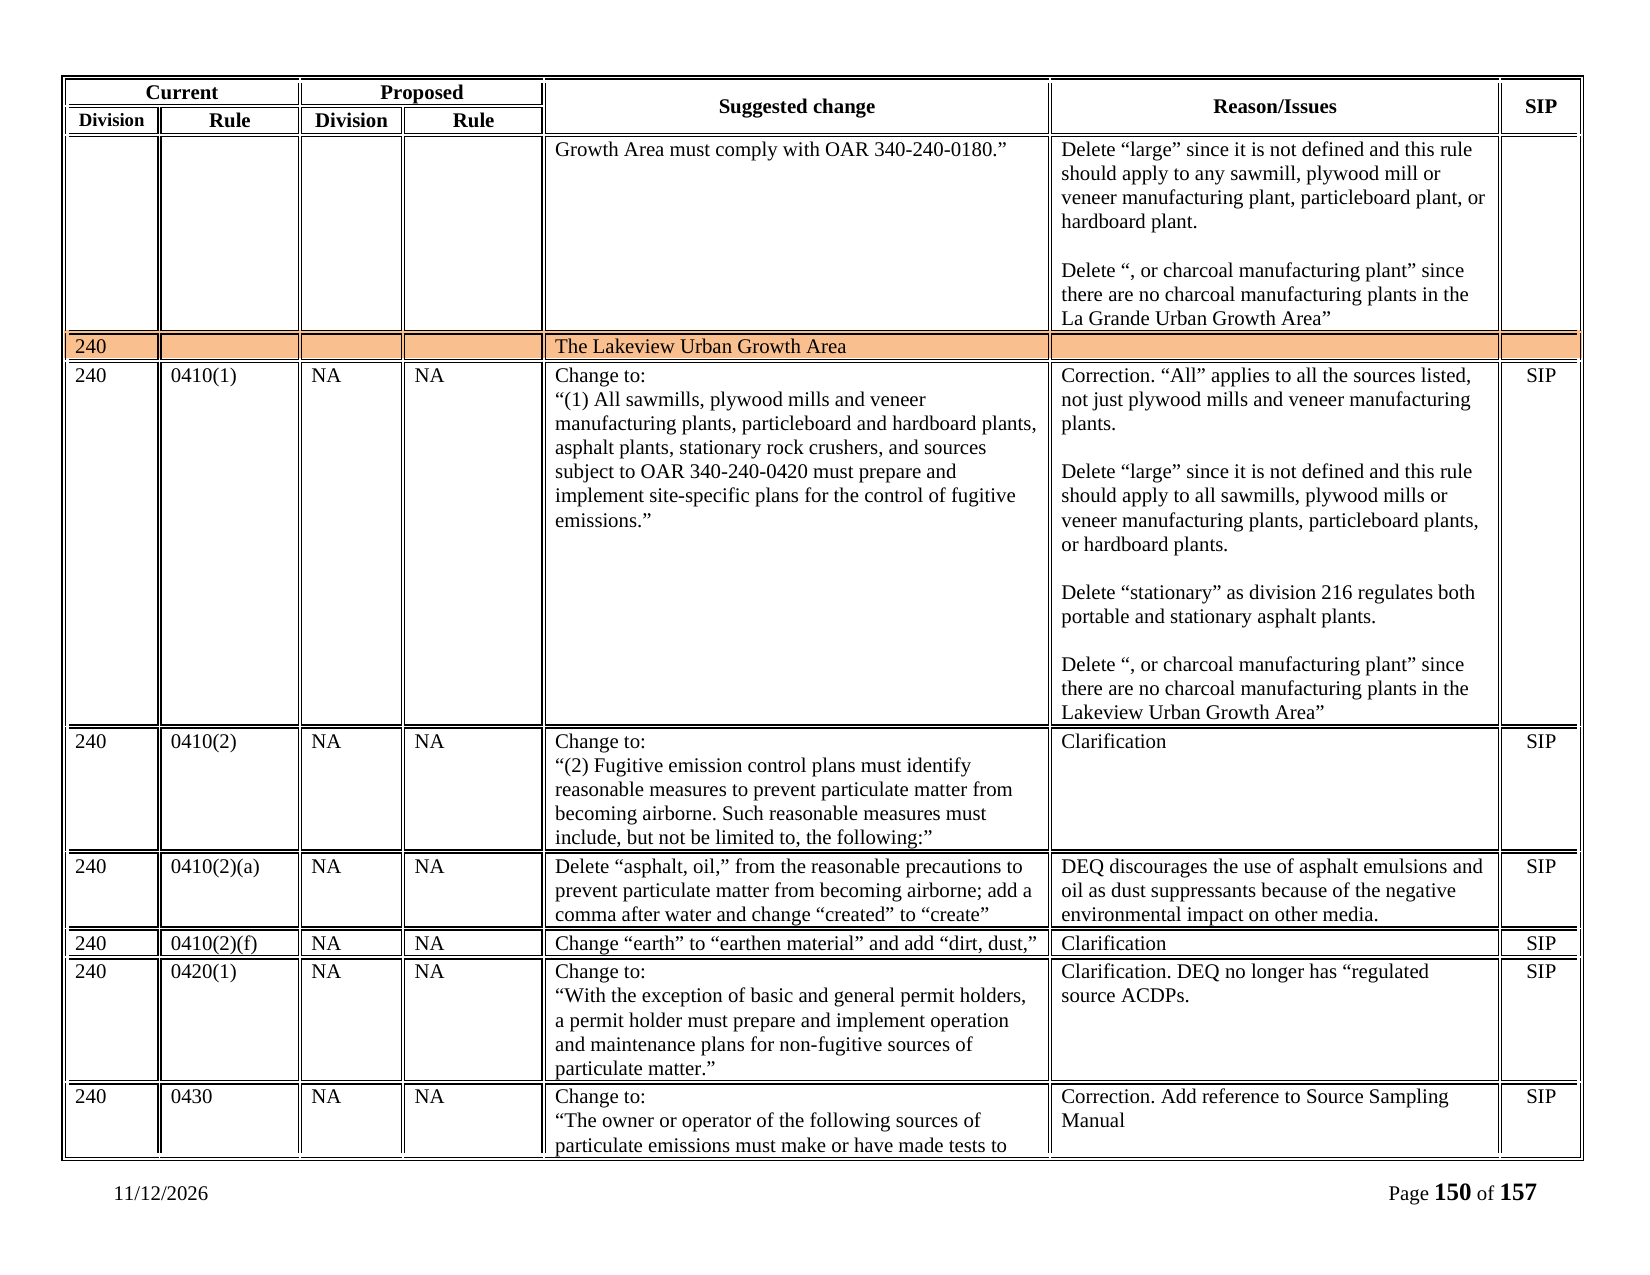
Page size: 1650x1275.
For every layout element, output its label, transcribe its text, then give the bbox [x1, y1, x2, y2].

table_header Proposed [300, 77, 544, 104]
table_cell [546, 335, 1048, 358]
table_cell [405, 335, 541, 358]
table_cell Division [302, 108, 401, 132]
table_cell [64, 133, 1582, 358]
table_cell Rule [405, 108, 541, 132]
table_header Current [64, 77, 300, 104]
table_header Suggested change [544, 77, 1050, 132]
table_header Reason/Issues [1050, 77, 1500, 132]
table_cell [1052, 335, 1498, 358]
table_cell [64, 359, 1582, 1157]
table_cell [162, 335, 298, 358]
table_cell Division [64, 104, 159, 132]
table_header SIP [1500, 79, 1580, 132]
table_cell Rule [162, 108, 298, 132]
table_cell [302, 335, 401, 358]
